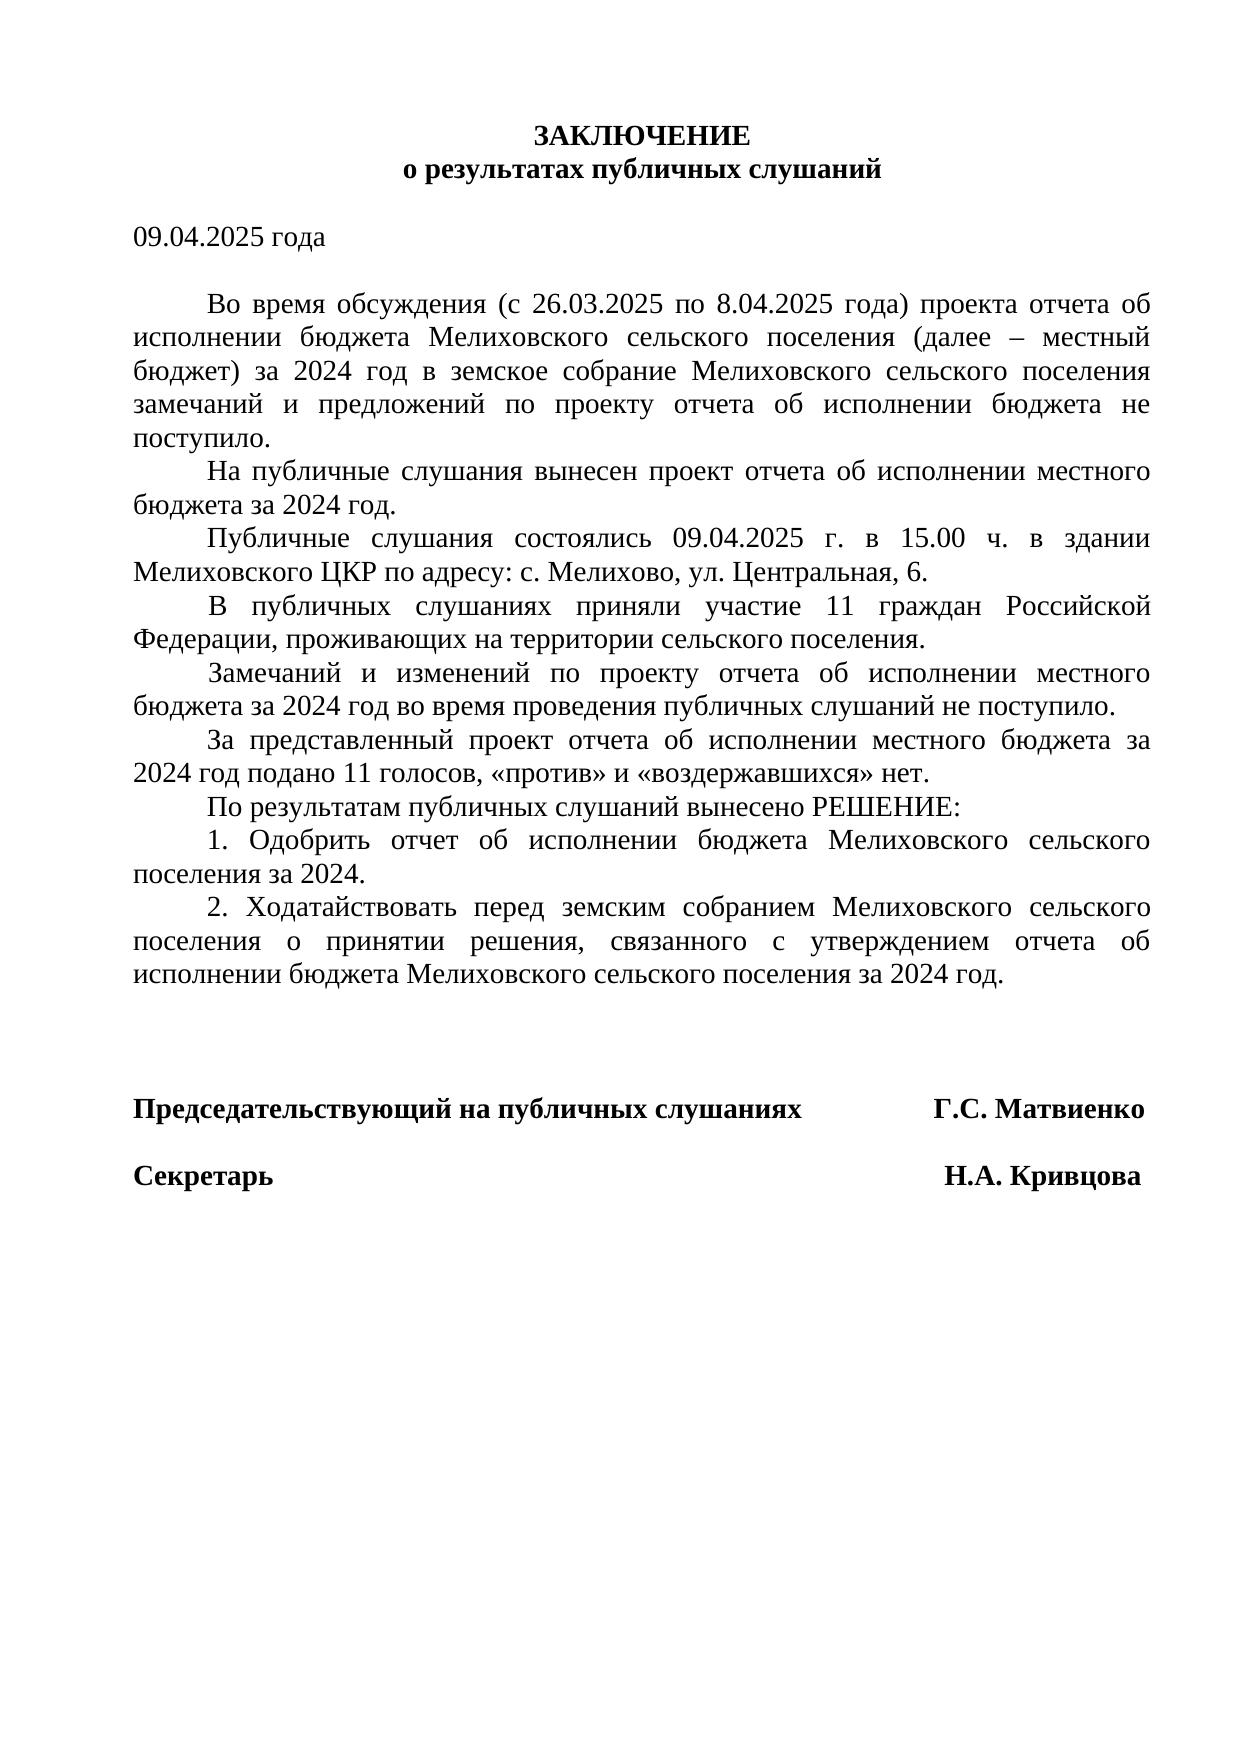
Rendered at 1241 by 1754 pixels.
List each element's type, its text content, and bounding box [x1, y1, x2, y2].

text ЗАКЛЮЧЕНИЕ [133, 118, 1152, 152]
text На публичные слушания вынесен проект отчета об исполнении местного бюджета за 2024 год. [133, 453, 1152, 521]
text 1. Одобрить отчет об исполнении бюджета Мелиховского сельского поселения за 2024. [133, 822, 1152, 889]
text По результатам публичных слушаний вынесено РЕШЕНИЕ: [133, 789, 1152, 822]
text о результатах публичных слушаний [133, 152, 1152, 185]
text 2. Ходатайствовать перед земским собранием Мелиховского сельского поселения о принятии решения, связанного с утверждением отчета об исполнении бюджета Мелиховского сельского поселения за 2024 год. [133, 889, 1152, 990]
text Секретарь Н.А. Кривцова [133, 1158, 1152, 1191]
text Во время обсуждения (с 26.03.2025 по 8.04.2025 года) проекта отчета об исполнении бюджета Мелиховского сельского поселения (далее – местный бюджет) за 2024 год в земское собрание Мелиховского сельского поселения замечаний и предложений по проекту отчета об исполнении бюджета не поступило. [133, 286, 1152, 453]
text Председательствующий на публичных слушаниях Г.С. Матвиенко [133, 1091, 1152, 1124]
text В публичных слушаниях приняли участие 11 граждан Российской Федерации, проживающих на территории сельского поселения. [133, 588, 1152, 655]
text За представленный проект отчета об исполнении местного бюджета за 2024 год подано 11 голосов, «против» и «воздержавшихся» нет. [133, 722, 1152, 789]
text Публичные слушания состоялись 09.04.2025 г. в 15.00 ч. в здании Мелиховского ЦКР по адресу: с. Мелихово, ул. Центральная, 6. [133, 521, 1152, 588]
text Замечаний и изменений по проекту отчета об исполнении местного бюджета за 2024 год во время проведения публичных слушаний не поступило. [133, 655, 1152, 722]
text 09.04.2025 года [133, 219, 1152, 252]
